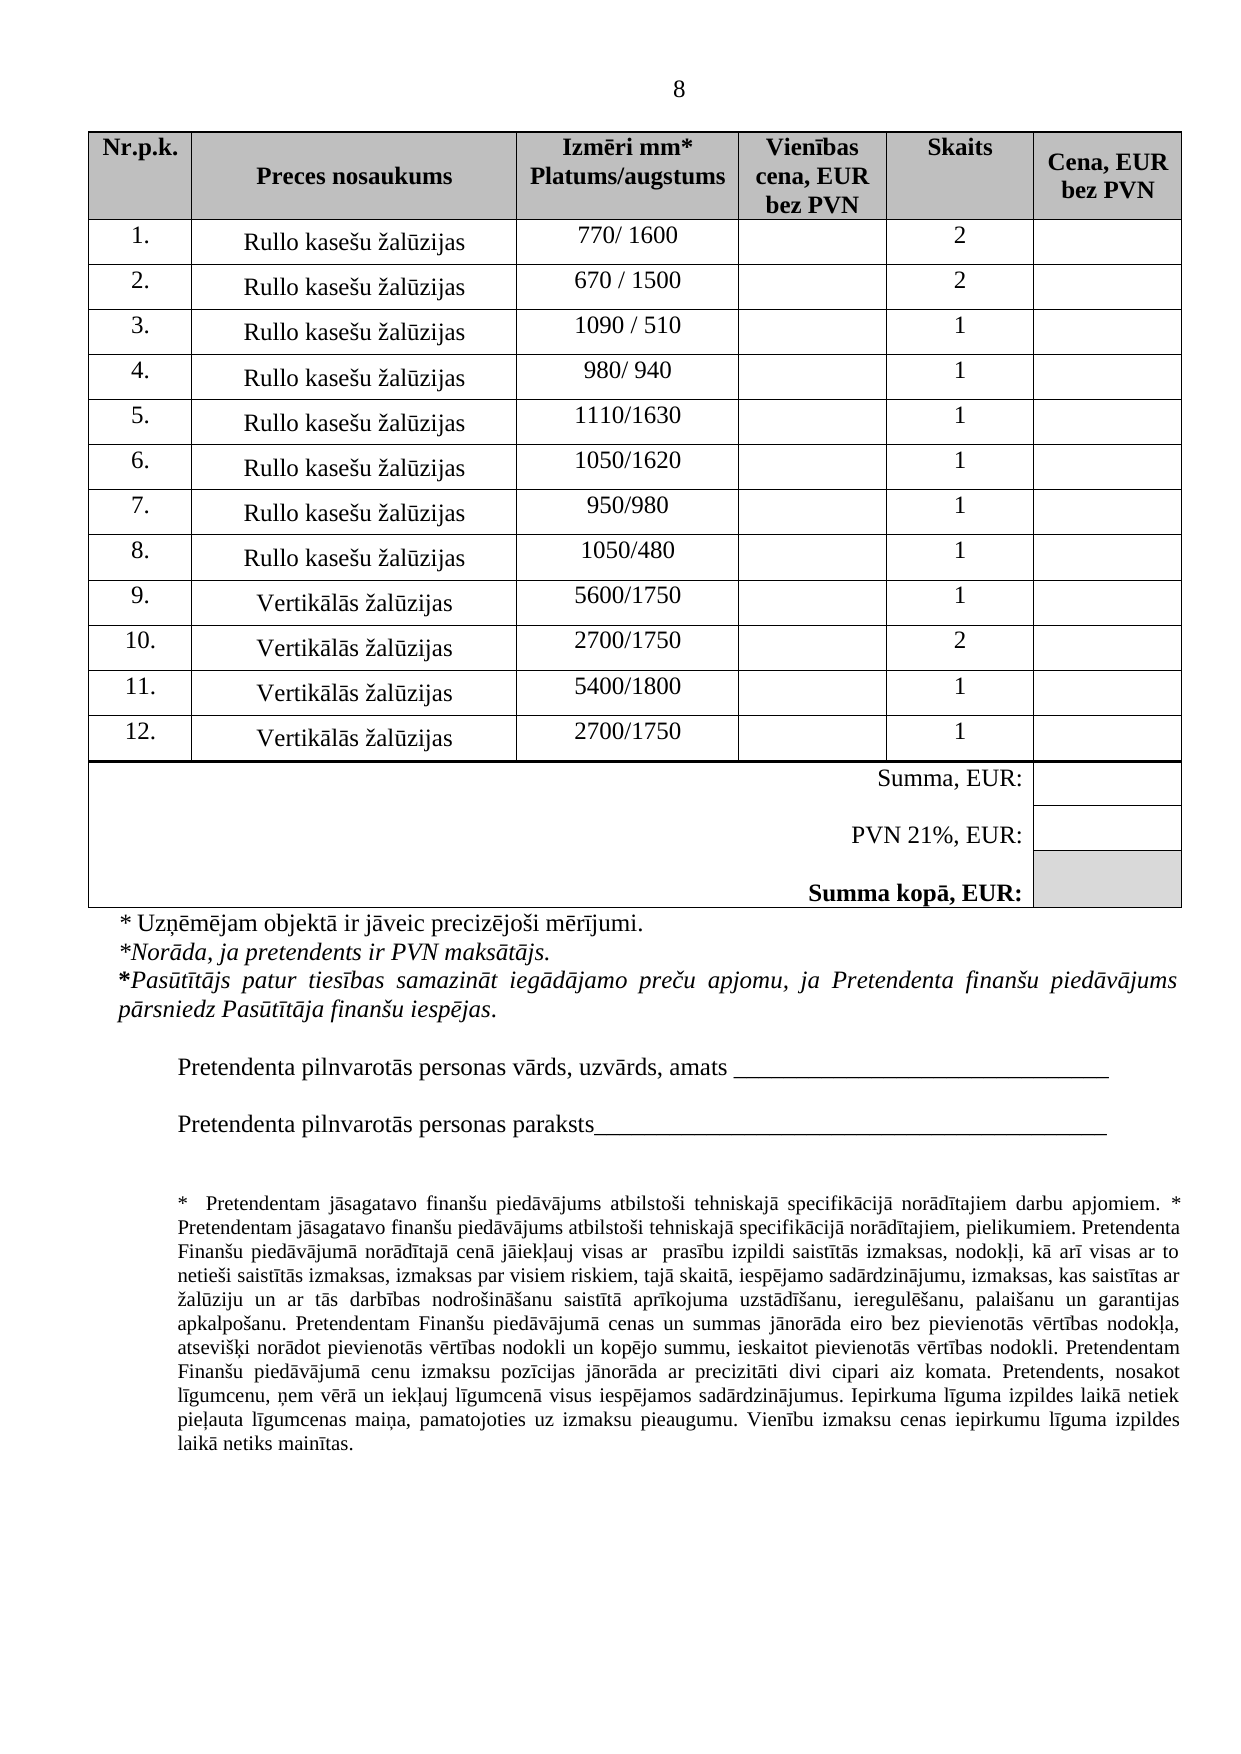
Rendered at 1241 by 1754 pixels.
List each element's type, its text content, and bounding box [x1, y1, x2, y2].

table_cell [739, 671, 886, 715]
table_cell 12. [89, 716, 191, 760]
table_cell 1 [887, 535, 1033, 579]
table_header Vienības cena, EUR bez PVN [739, 133, 886, 219]
table_cell 1110/1630 [517, 400, 738, 444]
table_cell [739, 310, 886, 354]
table_cell [1034, 671, 1181, 715]
table_cell Vertikālās žalūzijas [192, 716, 516, 760]
table_cell 670 / 1500 [517, 265, 738, 309]
table_cell [1034, 716, 1181, 760]
table_cell Rullo kasešu žalūzijas [192, 445, 516, 489]
text *Norāda, ja pretendents ir PVN maksātājs. [118, 937, 1179, 965]
text * Pretendentam jāsagatavo finanšu piedāvājums atbilstoši tehniskajā specifikācijā norādītajiem darbu apjomiem. * Pretendentam jāsagatavo finanšu piedāvājums atbilstoši tehniskajā specifikācijā norādītajiem, pielikumiem. Pretendenta Finanšu piedāvājumā norādītajā cenā jāiekļauj visas ar prasību izpildi saistītās izmaksas, nodokļi, kā arī visas ar to netieši saistītās izmaksas, izmaksas par visiem riskiem, tajā skaitā, iespējamo sadārdzinājumu, izmaksas, kas saistītas ar žalūziju un ar tās darbības nodrošināšanu saistītā aprīkojuma uzstādīšanu, ieregulēšanu, palaišanu un garantijas apkalpošanu. Pretendentam Finanšu piedāvājumā cenas un summas jānorāda eiro bez pievienotās vērtības nodokļa, atsevišķi norādot pievienotās vērtības nodokli un kopējo summu, ieskaitot pievienotās vērtības nodokli. Pretendentam Finanšu piedāvājumā cenu izmaksu pozīcijas jānorāda ar precizitāti divi cipari aiz komata. Pretendents, nosakot līgumcenu, ņem vērā un iekļauj līgumcenā visus iespējamos sadārdzinājumus. Iepirkuma līguma izpildes laikā netiek pieļauta līgumcenas maiņa, pamatojoties uz izmaksu pieaugumu. Vienību izmaksu cenas iepirkumu līguma izpildes laikā netiks mainītas. [177, 1191, 1181, 1455]
table_cell 2 [887, 626, 1033, 670]
table_cell 5. [89, 400, 191, 444]
table_cell 6. [89, 445, 191, 489]
table_cell 950/980 [517, 490, 738, 534]
table_header Preces nosaukums [192, 133, 516, 219]
table_cell 2700/1750 [517, 716, 738, 760]
table_cell Rullo kasešu žalūzijas [192, 400, 516, 444]
table_header Cena, EUR bez PVN [1034, 133, 1181, 219]
table_cell 8. [89, 535, 191, 579]
table_cell [1034, 806, 1181, 850]
table_cell 1. [89, 220, 191, 264]
table_cell 7. [89, 490, 191, 534]
table_cell 5600/1750 [517, 581, 738, 624]
table_header Izmēri mm* Platums/augstums [517, 133, 738, 219]
table_cell Rullo kasešu žalūzijas [192, 265, 516, 309]
table_cell [739, 445, 886, 489]
table_cell [1034, 355, 1181, 399]
table_header Nr.p.k. [89, 133, 191, 219]
table_cell Rullo kasešu žalūzijas [192, 310, 516, 354]
text *Pasūtītājs patur tiesības samazināt iegādājamo preču apjomu, ja Pretendenta finanšu piedāvājums pārsniedz Pasūtītāja finanšu iespējas. [118, 965, 1181, 1023]
table_cell 1 [887, 581, 1033, 624]
table_cell [1034, 763, 1181, 805]
table_cell Rullo kasešu žalūzijas [192, 490, 516, 534]
table_cell 1 [887, 400, 1033, 444]
table_cell 1 [887, 310, 1033, 354]
table_cell [1034, 310, 1181, 354]
table_cell 2 [887, 220, 1033, 264]
table_cell 2 [887, 265, 1033, 309]
table_cell [739, 535, 886, 579]
table_cell [739, 400, 886, 444]
text Pretendenta pilnvarotās personas paraksts_________________________________________ [177, 1109, 1181, 1138]
table_cell [1034, 445, 1181, 489]
table_cell [1034, 581, 1181, 624]
table_cell 1090 / 510 [517, 310, 738, 354]
table_cell 1050/480 [517, 535, 738, 579]
table_cell Vertikālās žalūzijas [192, 581, 516, 624]
table_cell 4. [89, 355, 191, 399]
table_cell 9. [89, 581, 191, 624]
table_cell [739, 265, 886, 309]
text Pretendenta pilnvarotās personas vārds, uzvārds, amats ______________________________ [177, 1052, 1181, 1080]
table_cell 11. [89, 671, 191, 715]
table_cell [739, 490, 886, 534]
table_cell [1034, 851, 1181, 907]
table_cell 1 [887, 355, 1033, 399]
table_cell 1 [887, 671, 1033, 715]
table_cell Summa, EUR: PVN 21%, EUR: Summa kopā, EUR: [89, 763, 1033, 907]
table_cell [1034, 220, 1181, 264]
table_cell Vertikālās žalūzijas [192, 671, 516, 715]
table_cell [739, 355, 886, 399]
text * Uzņēmējam objektā ir jāveic precizējoši mērījumi. [118, 908, 1179, 937]
table_cell [739, 581, 886, 624]
table_cell 2700/1750 [517, 626, 738, 670]
table_cell 3. [89, 310, 191, 354]
table_cell 2. [89, 265, 191, 309]
table_cell 770/ 1600 [517, 220, 738, 264]
table_cell 10. [89, 626, 191, 670]
table_cell 980/ 940 [517, 355, 738, 399]
table_cell [1034, 400, 1181, 444]
table_cell 5400/1800 [517, 671, 738, 715]
table_cell Rullo kasešu žalūzijas [192, 355, 516, 399]
table_header Skaits [887, 133, 1033, 219]
table_cell 1 [887, 445, 1033, 489]
table_cell [739, 716, 886, 760]
table_cell 1050/1620 [517, 445, 738, 489]
table_cell 1 [887, 490, 1033, 534]
table_cell [739, 220, 886, 264]
table_cell [1034, 535, 1181, 579]
table_cell [1034, 265, 1181, 309]
table_cell [1034, 490, 1181, 534]
table_cell [739, 626, 886, 670]
table_cell [1034, 626, 1181, 670]
table_cell Vertikālās žalūzijas [192, 626, 516, 670]
table_cell Rullo kasešu žalūzijas [192, 220, 516, 264]
table_cell Rullo kasešu žalūzijas [192, 535, 516, 579]
table_cell 1 [887, 716, 1033, 760]
